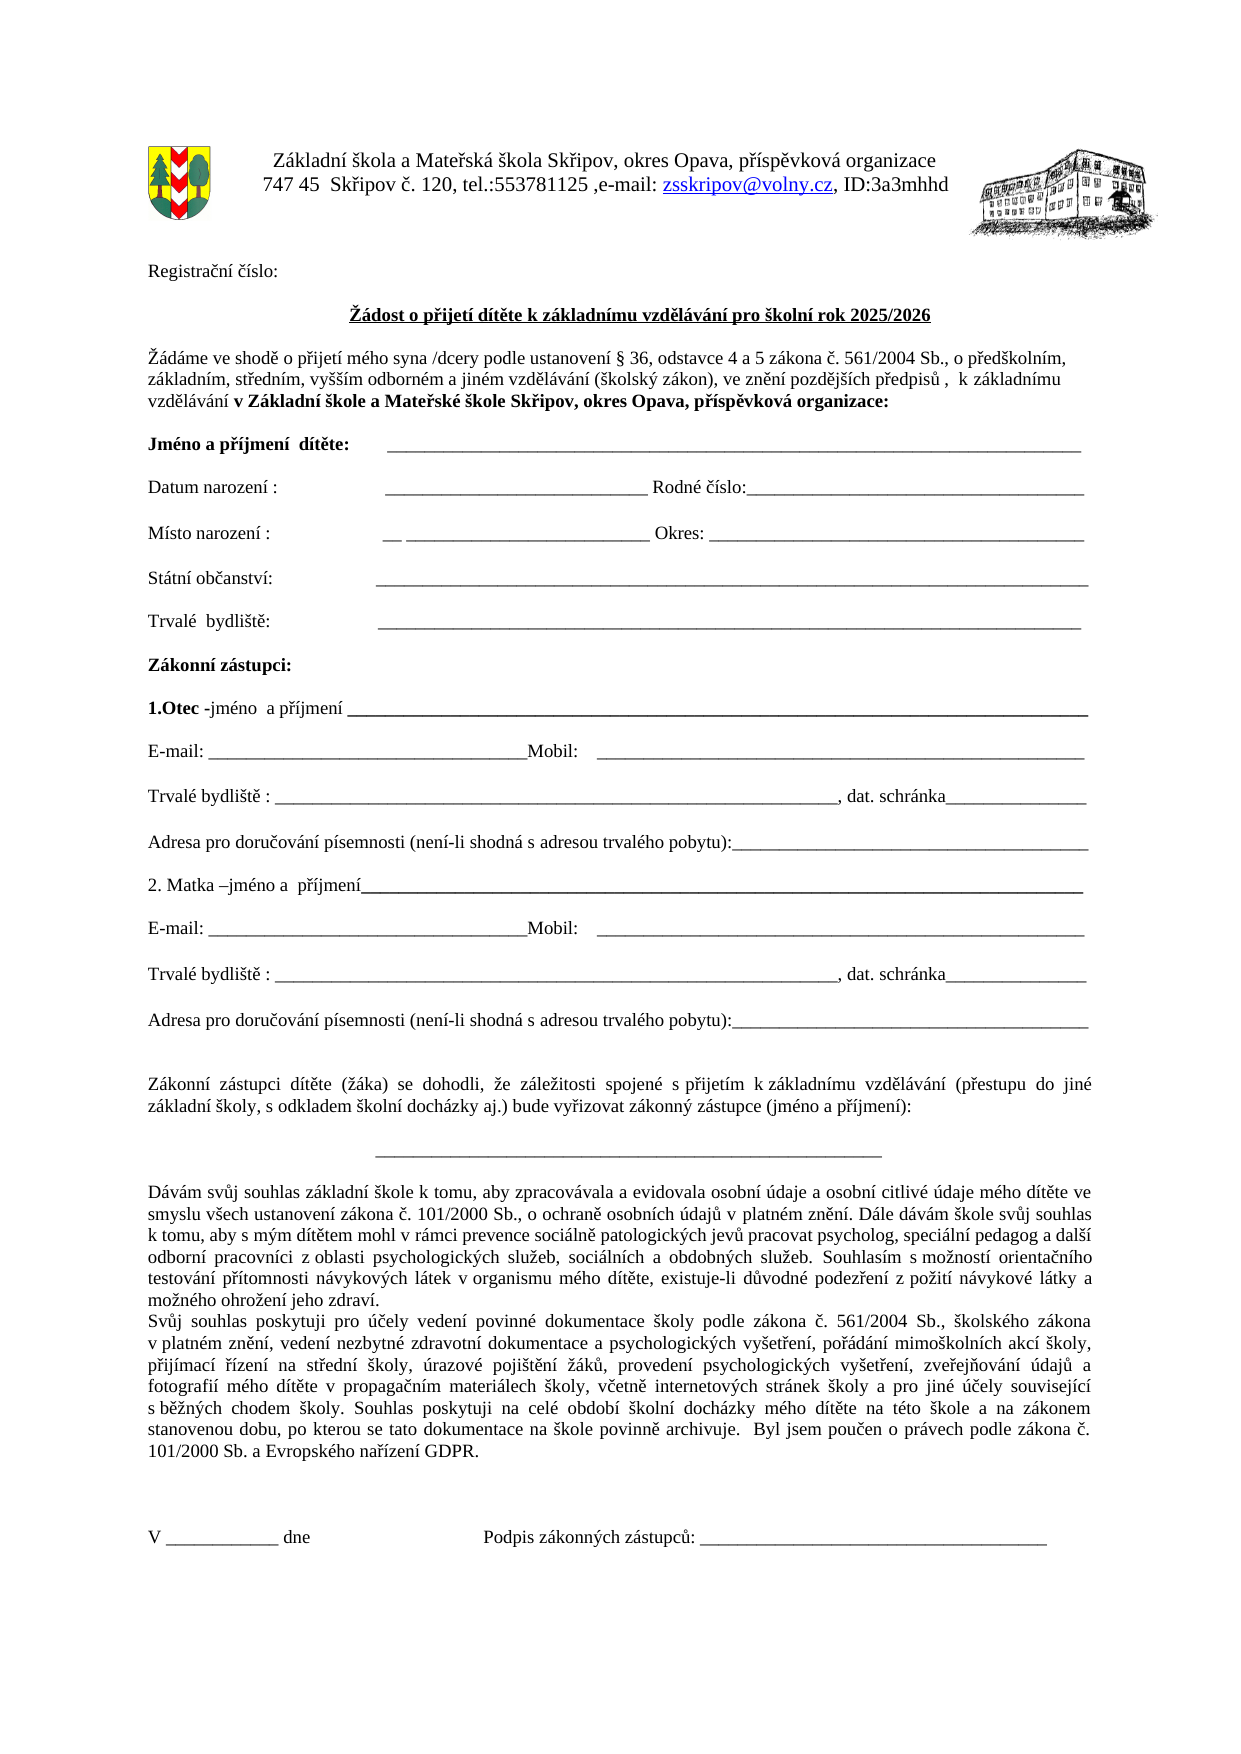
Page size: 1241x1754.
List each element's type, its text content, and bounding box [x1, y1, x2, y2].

picture [147, 146, 212, 221]
text V ____________ dne Podpis zákonných zástupců: _____________________________________ [148, 1526, 1093, 1548]
text ______________________________________________________ [148, 1138, 1093, 1159]
text Jméno a příjmení dítěte: __________________________________________________________________________ [148, 433, 1093, 454]
text 747 45 Skřipov č. 120, tel.:553781125 ,e-mail: zsskripov@volny.cz, ID:3a3mhhd [212, 172, 968, 196]
text Adresa pro doručování písemnosti (není-li shodná s adresou trvalého pobytu):______________________________________ [148, 831, 1093, 853]
text Státní občanství: ____________________________________________________________________________ [148, 567, 1093, 589]
text Místo narození : __ __________________________ Okres: ________________________________________ [148, 522, 1093, 543]
text E-mail: __________________________________Mobil: ____________________________________________________ [148, 740, 1093, 761]
text Registrační číslo: [148, 260, 1093, 282]
text Trvalé bydliště : ____________________________________________________________, dat. schránka_______________ [148, 963, 1093, 984]
text Trvalé bydliště: ___________________________________________________________________________ [148, 610, 1093, 632]
text E-mail: __________________________________Mobil: ____________________________________________________ [148, 917, 1093, 939]
text Svůj souhlas poskytuji pro účely vedení povinné dokumentace školy podle zákona č. 561/2004 Sb., školského zákona v platném znění, vedení nezbytné zdravotní dokumentace a psychologických vyšetření, pořádání mimoškolních akcí školy, přijímací řízení na střední školy, úrazové pojištění žáků, provedení psychologických vyšetření, zveřejňování údajů a fotografií mého dítěte v propagačním materiálech školy, včetně internetových stránek školy a pro jiné účely související s běžných chodem školy. Souhlas poskytuji na celé období školní docházky mého dítěte na této škole a na zákonem stanovenou dobu, po kterou se tato dokumentace na škole povinně archivuje. Byl jsem poučen o právech podle zákona č. 101/2000 Sb. a Evropského nařízení GDPR. [148, 1310, 1093, 1461]
text 2. Matka –jméno a příjmení_____________________________________________________________________________ [148, 874, 1093, 896]
text Trvalé bydliště : ____________________________________________________________, dat. schránka_______________ [148, 785, 1093, 807]
text 1.Otec -jméno a příjmení _______________________________________________________________________________ [148, 697, 1093, 718]
text Dávám svůj souhlas základní škole k tomu, aby zpracovávala a evidovala osobní údaje a osobní citlivé údaje mého dítěte ve smyslu všech ustanovení zákona č. 101/2000 Sb., o ochraně osobních údajů v platném znění. Dále dávám škole svůj souhlas k tomu, aby s mým dítětem mohl v rámci prevence sociálně patologických jevů pracovat psycholog, speciální pedagog a další odborní pracovníci z oblasti psychologických služeb, sociálních a obdobných služeb. Souhlasím s možností orientačního testování přítomnosti návykových látek v organismu mého dítěte, existuje-li důvodné podezření z požití návykové látky a možného ohrožení jeho zdraví. [148, 1181, 1093, 1310]
text Žádáme ve shodě o přijetí mého syna /dcery podle ustanovení § 36, odstavce 5 zákona č. 561/2004 Sb., o předškolním, základním, středním, vyšším odborném a jiném vzdělávání (školský zákon), ve znění pozdějších předpisů , k základnímu vzdělávání v Základní škole a Mateřské škole Skřipov, okres Opava, příspěvková organizace: [148, 347, 1093, 411]
picture [968, 147, 1159, 244]
text Základní škola a Mateřská škola Skřipov, okres Opava, příspěvková organizace [212, 148, 968, 172]
text Adresa pro doručování písemnosti (není-li shodná s adresou trvalého pobytu):______________________________________ [148, 1008, 1093, 1030]
text Zákonní zástupci: [148, 653, 1093, 675]
text Datum narození : ____________________________ Rodné číslo:____________________________________ [148, 476, 1093, 498]
text Žádost o přijetí dítěte k základnímu vzdělávání pro školní rok 2025/2026 [148, 303, 1093, 325]
text Zákonní zástupci dítěte (žáka) se dohodli, že záležitosti spojené s přijetím k základnímu vzdělávání (přestupu do jiné základní školy, s odkladem školní docházky aj.) bude vyřizovat zákonný zástupce (jméno a příjmení): [148, 1073, 1093, 1116]
